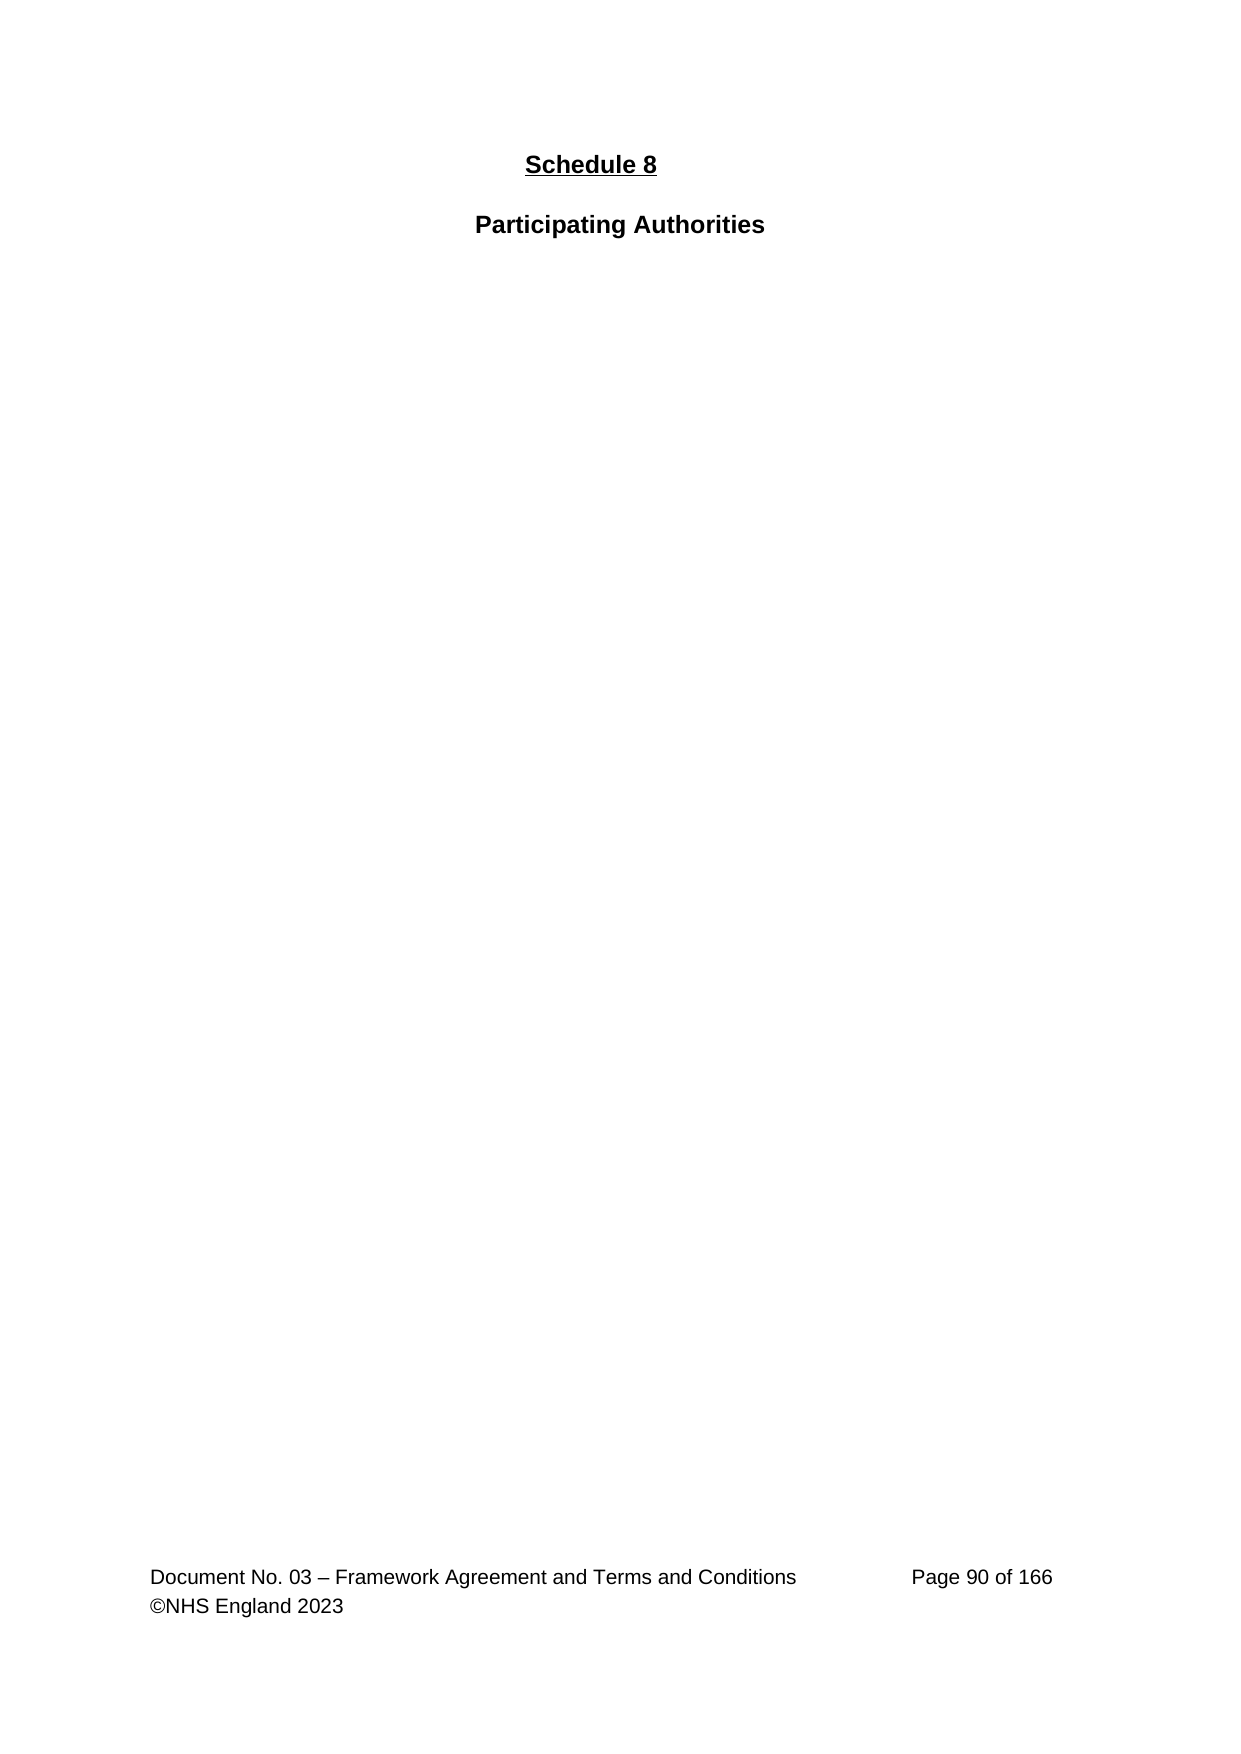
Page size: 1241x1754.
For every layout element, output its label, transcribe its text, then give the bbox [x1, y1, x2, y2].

subtitle Schedule 8 [525, 150, 1090, 179]
subtitle Participating Authorities [150, 210, 1090, 239]
